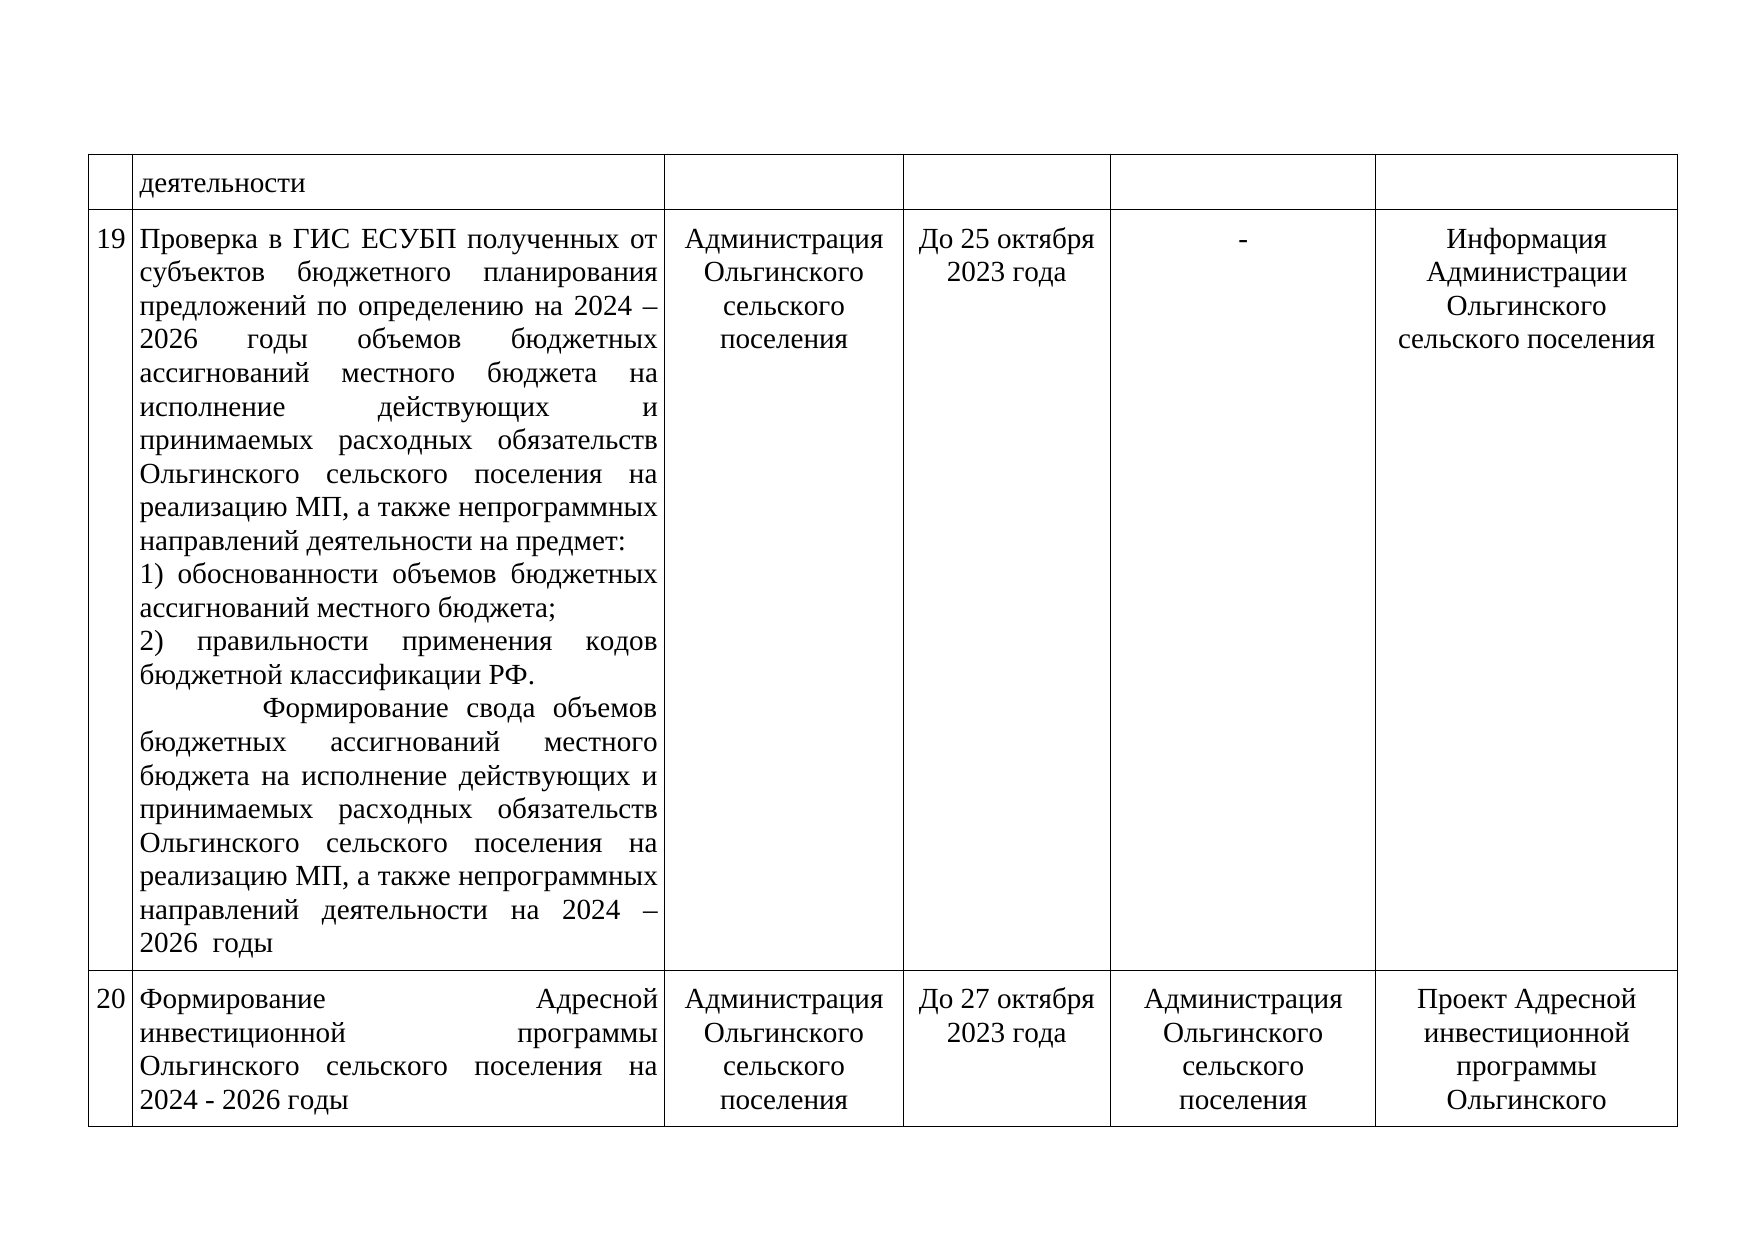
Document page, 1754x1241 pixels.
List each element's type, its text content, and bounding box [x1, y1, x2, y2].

table_cell 18 [89, 155, 132, 209]
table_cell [1111, 155, 1375, 209]
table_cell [133, 155, 664, 209]
table_cell Администрация Ольгинского сельского поселения [665, 210, 903, 969]
table_cell Проверка в ГИС ЕСУБП полученных от субъектов бюджетного планирования предложений по определению на 2024 – 2026 годы объемов бюджетных ассигнований местного бюджета на исполнение действующих и принимаемых расходных обязательств Ольгинского сельского поселения на реализацию МП, а также непрограммных направлений деятельности на предмет: 1) обоснованности объемов бюджетных ассигнований местного бюджета; 2) правильности применения кодов бюджетной классификации РФ. Формирование свода объемов бюджетных ассигнований местного бюджета на исполнение действующих и принимаемых расходных обязательств Ольгинского сельского поселения на реализацию МП, а также непрограммных направлений деятельности на 2024 – 2026 годы [133, 210, 664, 969]
table_cell 20 [89, 971, 132, 1126]
table_cell - [1111, 210, 1375, 969]
table_cell 19 [89, 210, 132, 969]
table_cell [1376, 155, 1677, 209]
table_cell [904, 155, 1110, 209]
table_cell Информация Администрации Ольгинского сельского поселения [1376, 210, 1677, 969]
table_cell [904, 971, 1110, 1126]
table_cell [1111, 971, 1375, 1126]
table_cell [665, 155, 903, 209]
table_cell До 25 октября 2023 года [904, 210, 1110, 969]
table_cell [133, 971, 664, 1126]
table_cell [665, 971, 903, 1126]
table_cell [1376, 971, 1677, 1126]
